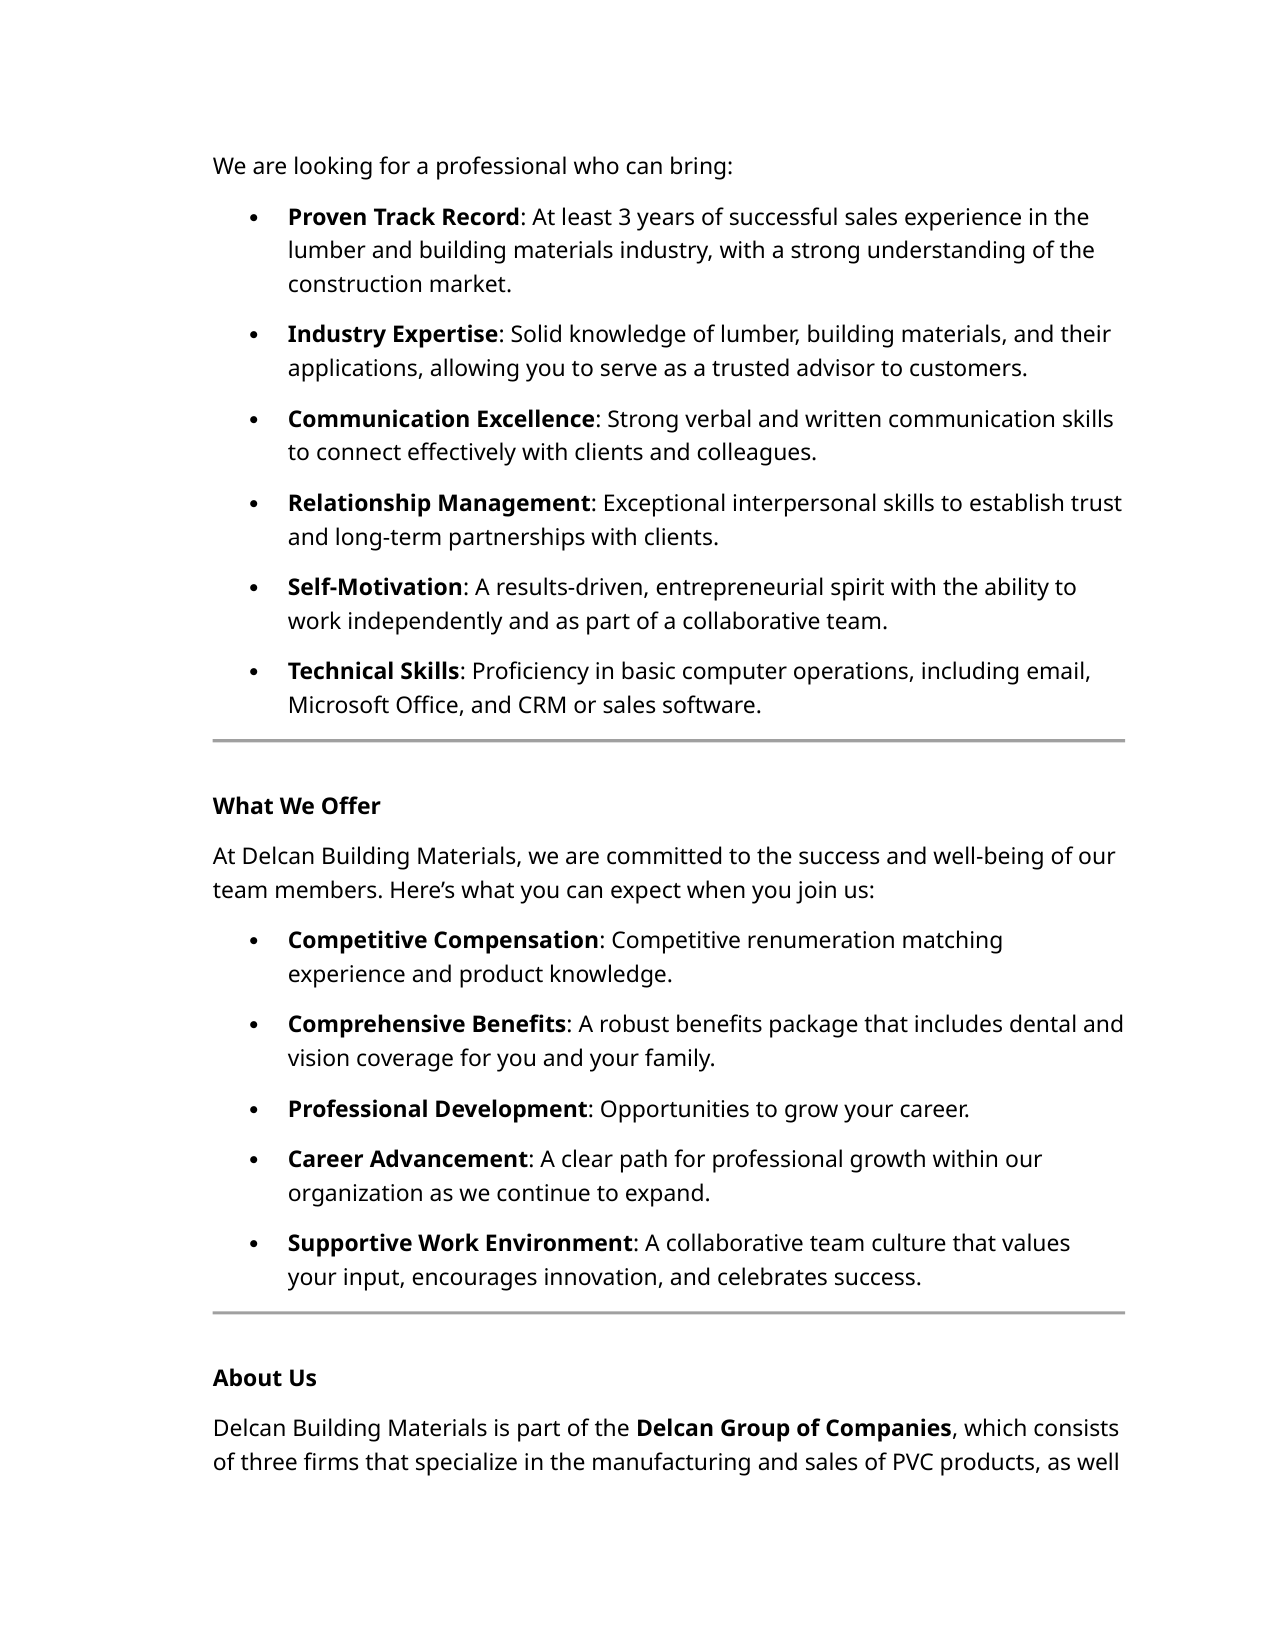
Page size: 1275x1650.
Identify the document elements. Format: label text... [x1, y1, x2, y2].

list Proven Track Record: At least 3 years of successful sales experience in the lumber and building materials industry, with a strong understanding of the construction market. [250, 200, 1125, 299]
list Industry Expertise: Solid knowledge of lumber, building materials, and their applications, allowing you to serve as a trusted advisor to customers. [250, 318, 1125, 383]
list Relationship Management: Exceptional interpersonal skills to establish trust and long-term partnerships with clients. [250, 487, 1125, 552]
text At Delcan Building Materials, we are committed to the success and well-being of our team members. Here’s what you can expect when you join us: [213, 840, 1125, 905]
list Self-Motivation: A results-driven, entrepreneurial spirit with the ability to work independently and as part of a collaborative team. [250, 571, 1125, 636]
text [213, 1412, 1125, 1477]
list Supportive Work Environment: A collaborative team culture that values your input, encourages innovation, and celebrates success. [250, 1227, 1125, 1292]
list Career Advancement: A clear path for professional growth within our organization as we continue to expand. [250, 1143, 1125, 1208]
list Comprehensive Benefits: A robust benefits package that includes dental and vision coverage for you and your family. [250, 1008, 1125, 1073]
list Competitive Compensation: Competitive renumeration matching experience and product knowledge. [250, 924, 1125, 989]
list Communication Excellence: Strong verbal and written communication skills to connect effectively with clients and colleagues. [250, 402, 1125, 467]
text What We Offer [213, 789, 1125, 821]
text We are looking for a professional who can bring: [213, 150, 1125, 181]
list Professional Development: Opportunities to grow your career. [250, 1092, 1125, 1124]
text About Us [213, 1362, 1125, 1393]
list Technical Skills: Proficiency in basic computer operations, including email, Microsoft Office, and CRM or sales software. [250, 655, 1125, 720]
